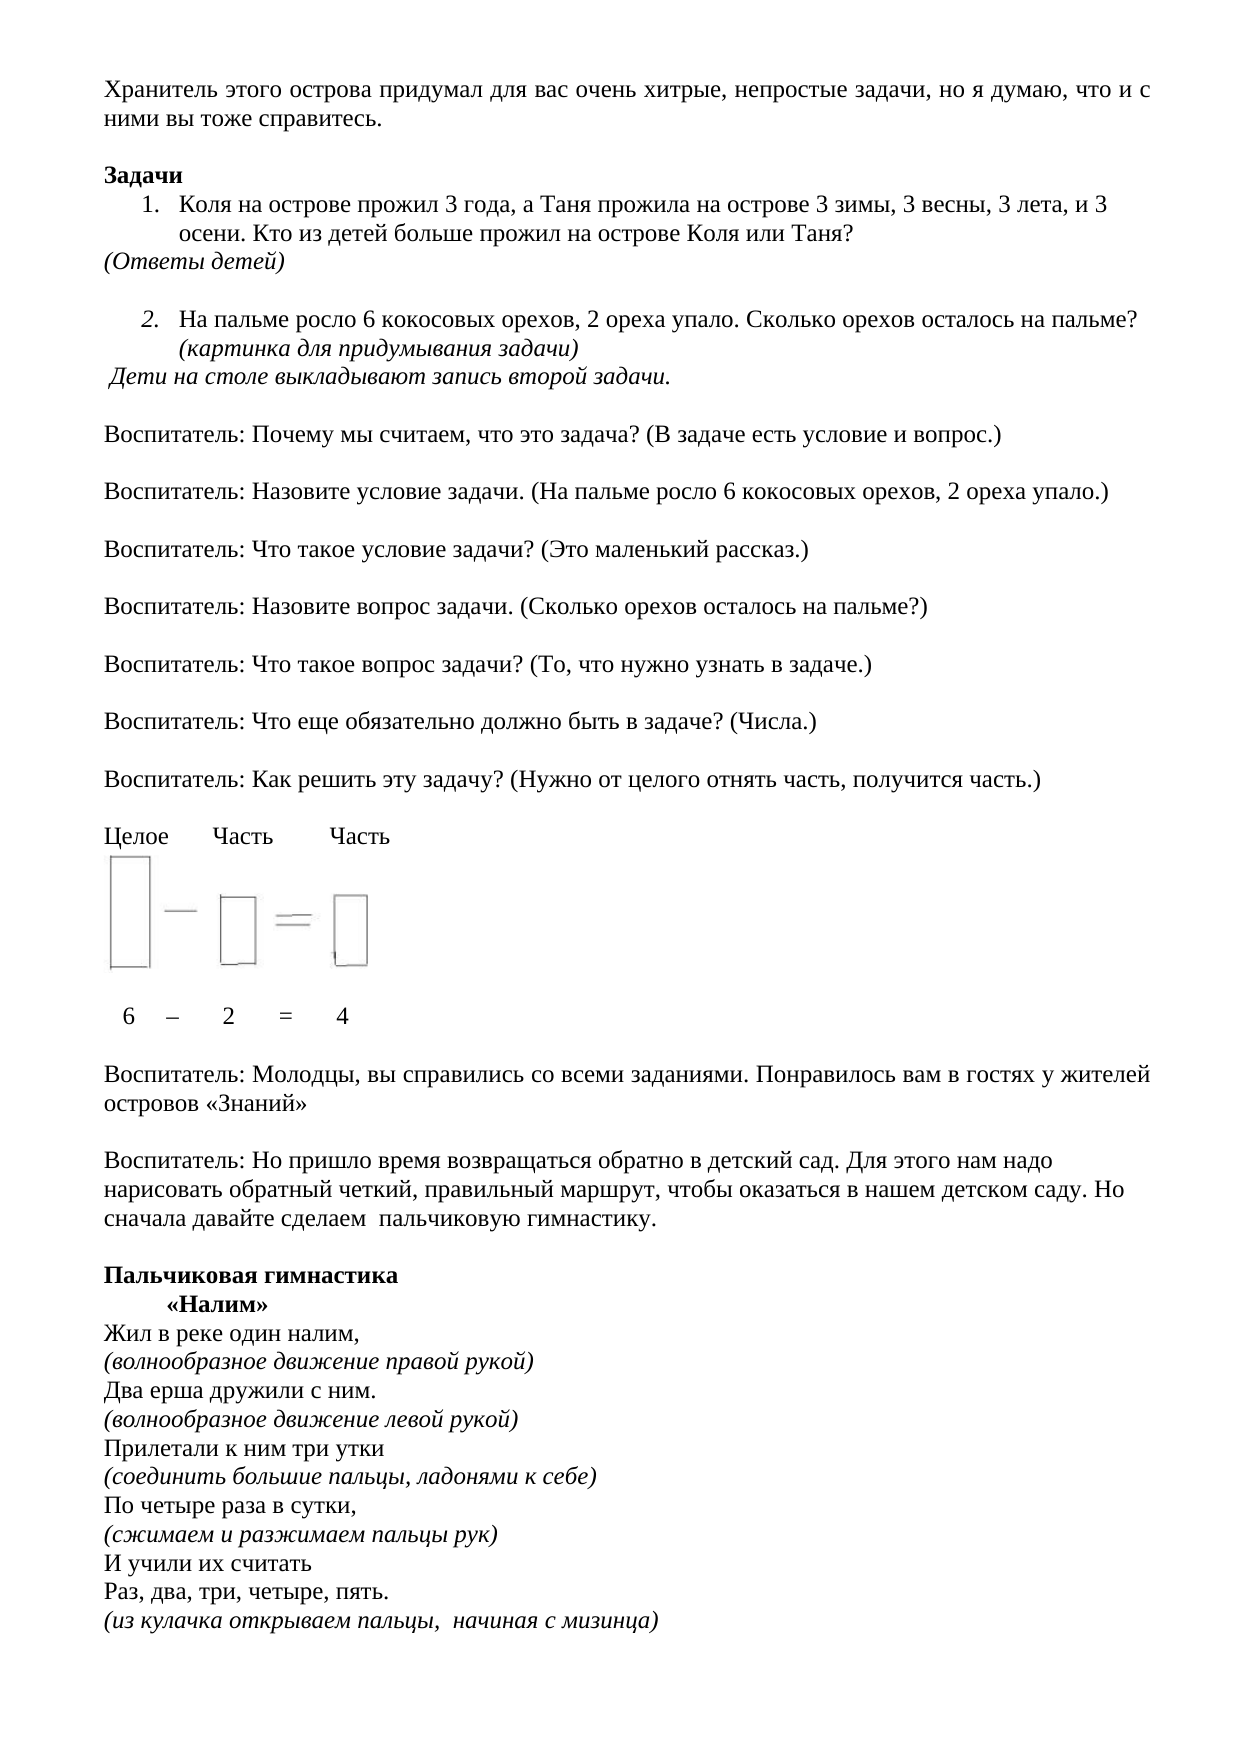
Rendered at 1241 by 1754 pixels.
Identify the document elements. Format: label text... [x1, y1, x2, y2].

text (волнообразное движение левой рукой) [103, 1404, 1152, 1433]
text Воспитатель: Что такое вопрос задачи? (То, что нужно узнать в задаче.) [103, 649, 1152, 678]
text (сжимаем и разжимаем пальцы рук) [103, 1519, 1152, 1548]
text Воспитатель: Назовите условие задачи. (На пальме росло 6 кокосовых орехов, 2 ореха упало.) [103, 476, 1152, 505]
text Хранитель этого острова придумал для вас очень хитрые, непростые задачи, но я думаю, что и с ними вы тоже справитесь. [103, 74, 1152, 131]
text И учили их считать [103, 1548, 1152, 1576]
text Пальчиковая гимнастика [103, 1260, 1152, 1289]
text Воспитатель: Как решить эту задачу? (Нужно от целого отнять часть, получится часть.) [103, 764, 1152, 793]
text Два ерша дружили с ним. [103, 1375, 1152, 1404]
text Задачи [103, 160, 1152, 189]
text Воспитатель: Назовите вопрос задачи. (Сколько орехов осталось на пальме?) [103, 591, 1152, 620]
text Целое Часть Часть [103, 821, 1152, 850]
text 6 – 2 = 4 [103, 1001, 1152, 1030]
text (Ответы детей) [103, 246, 1152, 275]
text Жил в реке один налим, [103, 1318, 1152, 1346]
text Раз, два, три, четыре, пять. [103, 1576, 1152, 1605]
text (из кулачка открываем пальцы, начиная с мизинца) [103, 1605, 1152, 1634]
list Коля на острове прожил 3 года, а Таня прожила на острове 3 зимы, 3 весны, 3 лета, и 3 осени. Кто из детей больше прожил на острове Коля или Таня? [141, 189, 1152, 246]
text «Налим» [103, 1289, 1152, 1318]
text (соединить большие пальцы, ладонями к себе) [103, 1461, 1152, 1490]
text Прилетали к ним три утки [103, 1433, 1152, 1461]
text (волнообразное движение правой рукой) [103, 1346, 1152, 1375]
text Дети на столе выкладывают запись второй задачи. [103, 361, 1152, 390]
picture [103, 850, 373, 973]
text По четыре раза в сутки, [103, 1490, 1152, 1519]
text Воспитатель: Почему мы считаем, что это задача? (В задаче есть условие и вопрос.) [103, 419, 1152, 448]
text Воспитатель: Что еще обязательно должно быть в задаче? (Числа.) [103, 706, 1152, 735]
text Воспитатель: Что такое условие задачи? (Это маленький рассказ.) [103, 534, 1152, 563]
text Воспитатель: Молодцы, вы справились со всеми заданиями. Понравилось вам в гостях у жителей островов «Знаний» [103, 1059, 1152, 1116]
text Воспитатель: Но пришло время возвращаться обратно в детский сад. Для этого нам надо нарисовать обратный четкий, правильный маршрут, чтобы оказаться в нашем детском саду. Но сначала давайте сделаем пальчиковую гимнастику. [103, 1145, 1152, 1231]
list На пальме росло 6 кокосовых орехов, 2 ореха упало. Сколько орехов осталось на пальме? (картинка для придумывания задачи) [141, 304, 1152, 361]
